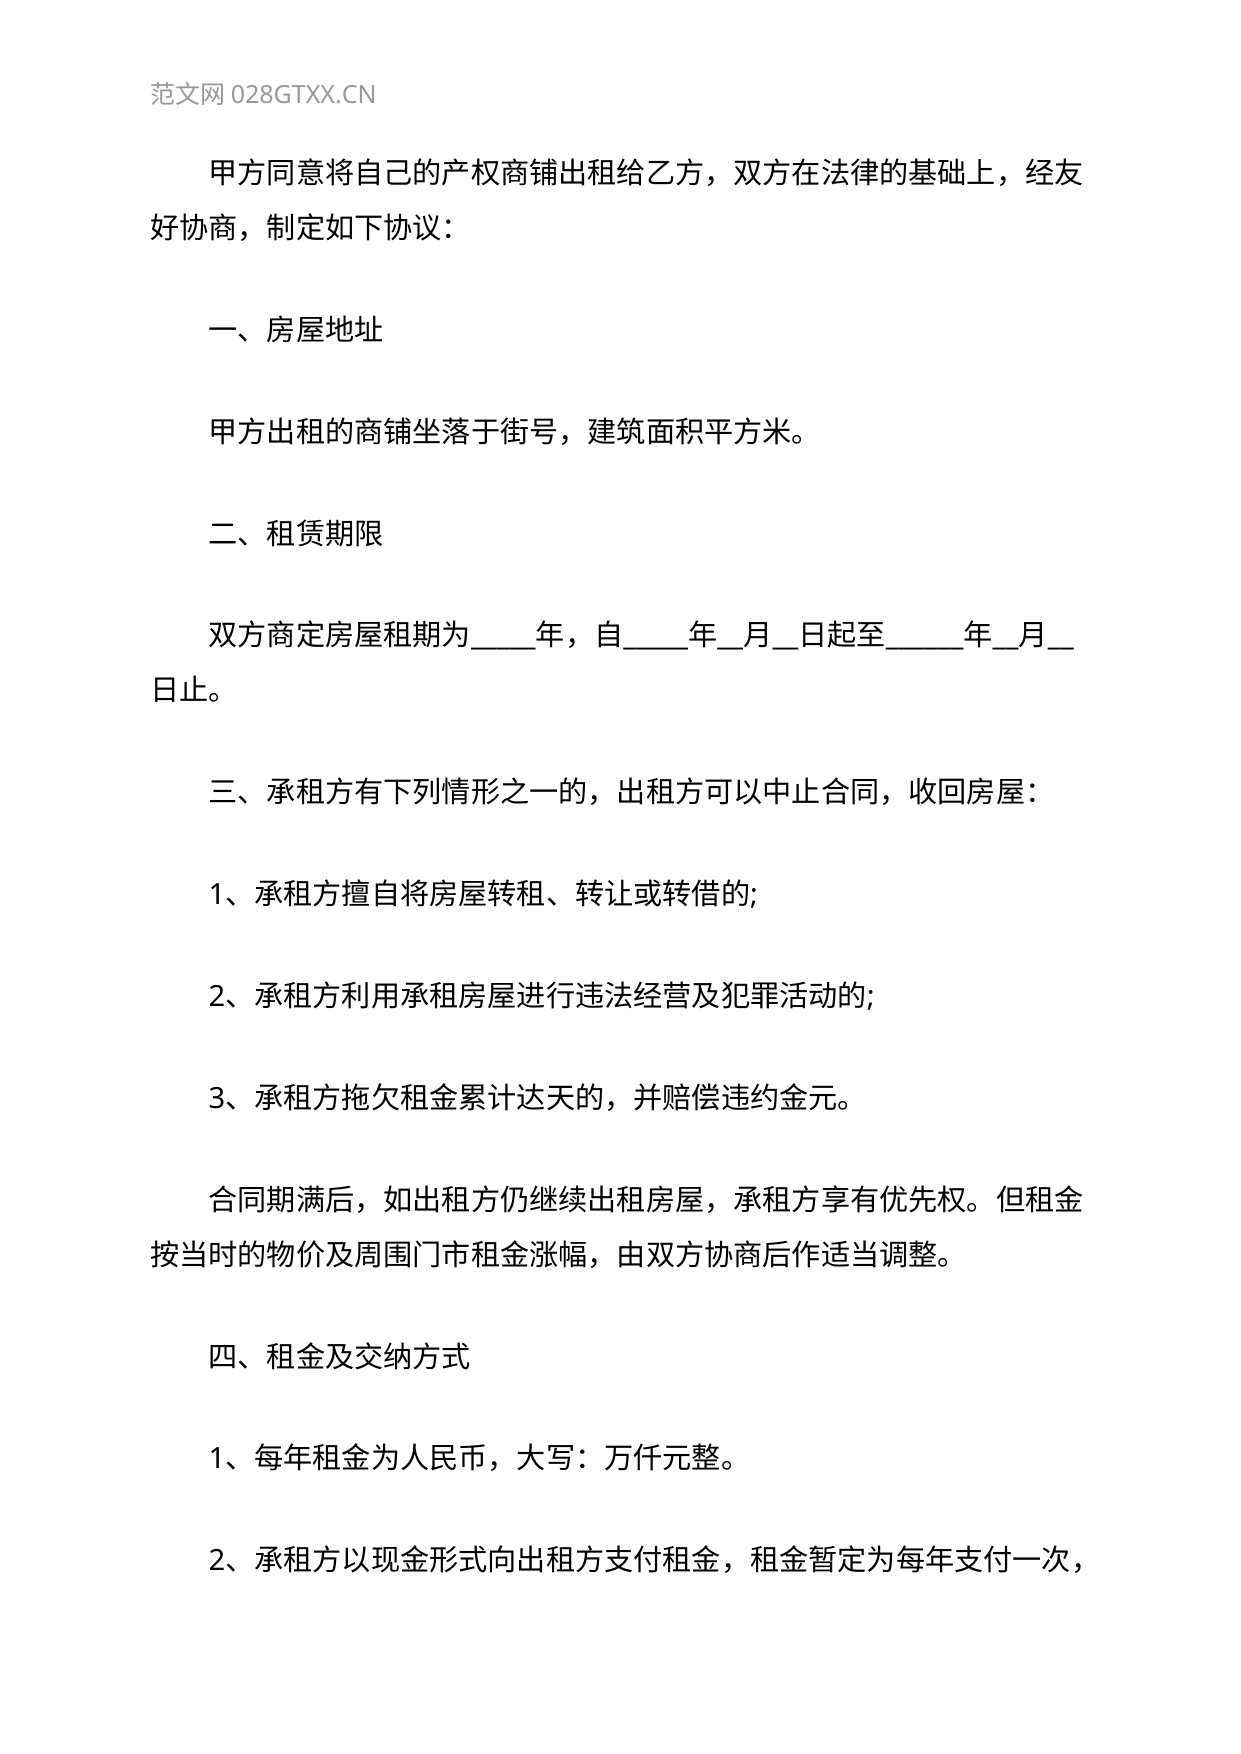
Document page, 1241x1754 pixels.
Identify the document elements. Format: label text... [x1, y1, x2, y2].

text 1、承租方擅自将房屋转租、转让或转借的; [150, 871, 1090, 913]
text 四、租金及交纳方式 [150, 1333, 1090, 1375]
text 二、租赁期限 [150, 510, 1090, 552]
text 甲方同意将自己的产权商铺出租给乙方，双方在法律的基础上，经友好协商，制定如下协议： [150, 150, 1090, 247]
text 一、房屋地址 [150, 307, 1090, 349]
text 双方商定房屋租期为_____年，自_____年__月__日起至______年__月__日止。 [150, 612, 1090, 709]
text 1、每年租金为人民币，大写：万仟元整。 [150, 1435, 1090, 1477]
text 3、承租方拖欠租金累计达天的，并赔偿违约金元。 [150, 1074, 1090, 1117]
text 合同期满后，如出租方仍继续出租房屋，承租方享有优先权。但租金按当时的物价及周围门市租金涨幅，由双方协商后作适当调整。 [150, 1176, 1090, 1274]
text 三、承租方有下列情形之一的，出租方可以中止合同，收回房屋： [150, 769, 1090, 811]
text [150, 1537, 1090, 1579]
text 2、承租方利用承租房屋进行违法经营及犯罪活动的; [150, 972, 1090, 1015]
text 甲方出租的商铺坐落于街号，建筑面积平方米。 [150, 408, 1090, 451]
